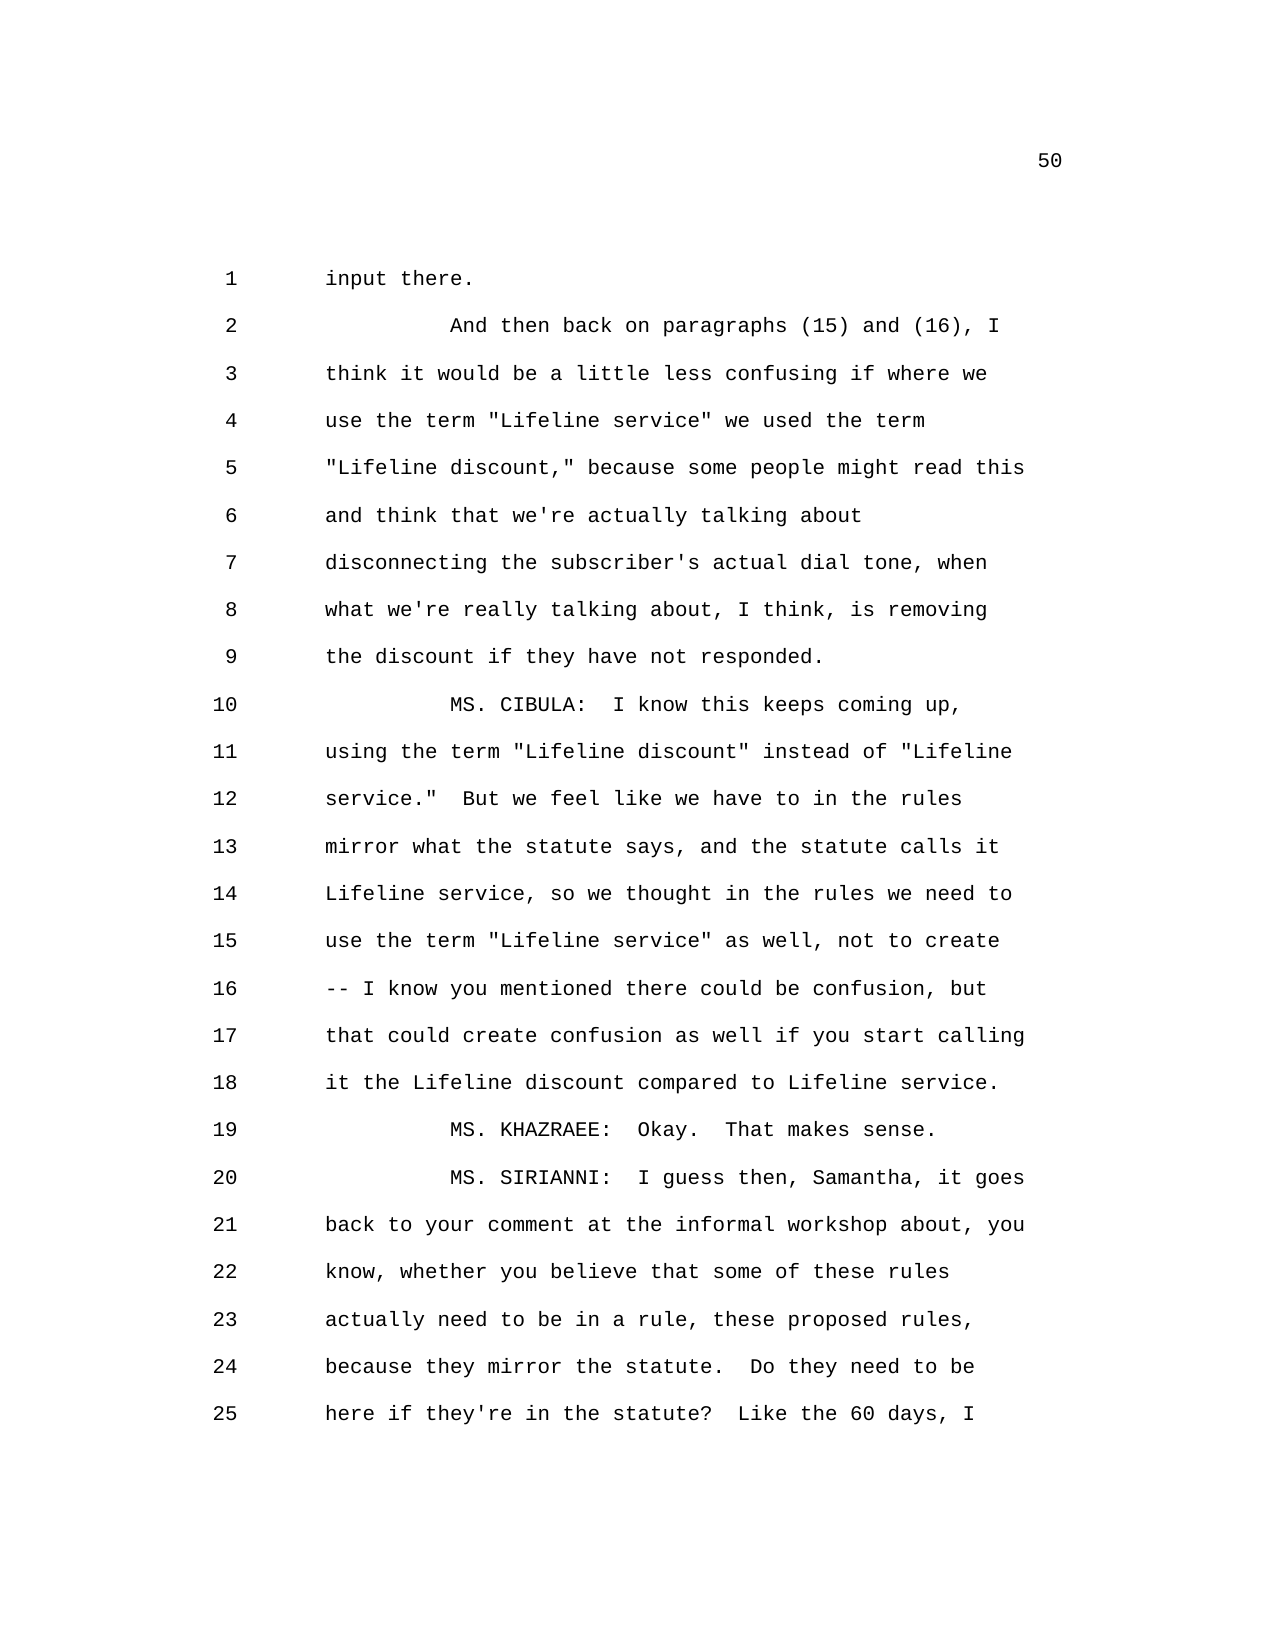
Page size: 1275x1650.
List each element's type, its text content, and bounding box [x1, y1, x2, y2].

text 22 know, whether you believe that some of these rules [137, 1261, 1138, 1285]
text 1 input there. [137, 268, 1138, 292]
text 8 what we're really talking about, I think, is removing [137, 599, 1138, 623]
text 18 it the Lifeline discount compared to Lifeline service. [137, 1072, 1138, 1096]
text 19 MS. KHAZRAEE: Okay. That makes sense. [137, 1119, 1138, 1143]
text 23 actually need to be in a rule, these proposed rules, [137, 1309, 1138, 1332]
text 11 using the term "Lifeline discount" instead of "Lifeline [137, 741, 1138, 765]
text 10 MS. CIBULA: I know this keeps coming up, [137, 694, 1138, 717]
text 4 use the term "Lifeline service" we used the term [137, 410, 1138, 434]
text 20 MS. SIRIANNI: I guess then, Samantha, it goes [137, 1167, 1138, 1190]
text 21 back to your comment at the informal workshop about, you [137, 1214, 1138, 1238]
text 3 think it would be a little less confusing if where we [137, 363, 1138, 386]
text 15 use the term "Lifeline service" as well, not to create [137, 930, 1138, 954]
text 9 the discount if they have not responded. [137, 647, 1138, 670]
text 25 here if they're in the statute? Like the 60 days, I [137, 1403, 1138, 1427]
text 16 -- I know you mentioned there could be confusion, but [137, 978, 1138, 1001]
text 14 Lifeline service, so we thought in the rules we need to [137, 883, 1138, 907]
text 2 And then back on paragraphs (15) and (16), I [137, 316, 1138, 339]
text 5 "Lifeline discount," because some people might read this [137, 457, 1138, 481]
text 12 service." But we feel like we have to in the rules [137, 788, 1138, 812]
text 24 because they mirror the statute. Do they need to be [137, 1356, 1138, 1379]
text 50 [137, 150, 1138, 174]
text 6 and think that we're actually talking about [137, 505, 1138, 528]
text 17 that could create confusion as well if you start calling [137, 1025, 1138, 1048]
text 7 disconnecting the subscriber's actual dial tone, when [137, 552, 1138, 576]
text 13 mirror what the statute says, and the statute calls it [137, 836, 1138, 859]
